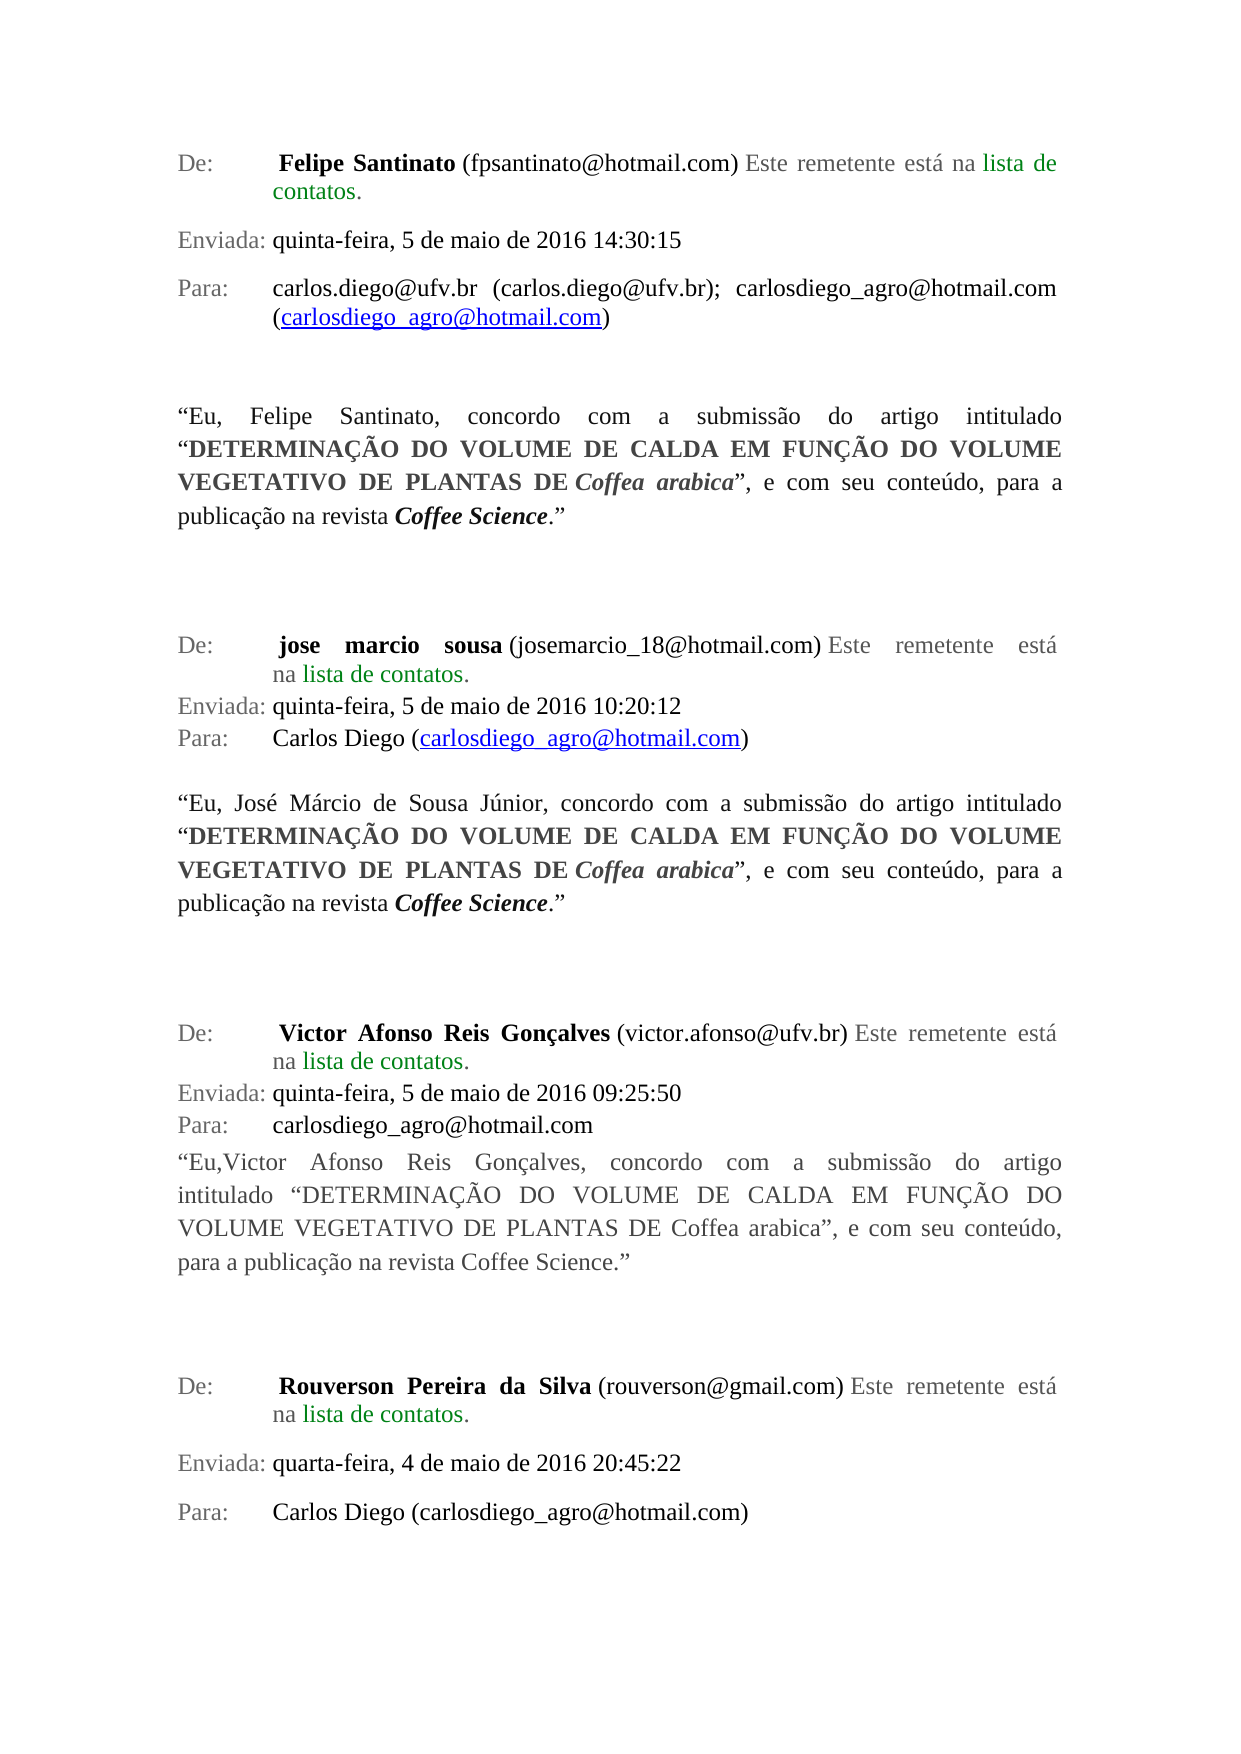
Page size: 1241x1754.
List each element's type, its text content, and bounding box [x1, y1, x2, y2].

text “Eu,Victor Afonso Reis Gonçalves, concordo com a submissão do artigo intitulado “DETERMINAÇÃO DO VOLUME DE CALDA EM FUNÇÃO DO VOLUME VEGETATIVO DE PLANTAS DE Coffea arabica”, e com seu conteúdo, para a publicação na revista Coffee Science.” [177, 1142, 1063, 1275]
table_header De: [177, 630, 272, 691]
table_cell Para: [177, 274, 272, 396]
table_header Felipe Santinato (fpsantinato@hotmail.com) Este remetente está na lista de contatos. [273, 148, 1063, 225]
table_header jose marcio sousa (josemarcio_18@hotmail.com) Este remetente está na lista de contatos. [273, 630, 1063, 691]
table_cell carlosdiego_agro@hotmail.com [273, 1110, 1063, 1142]
table_header De: [177, 1371, 272, 1448]
table_cell Para: [177, 1110, 272, 1142]
table_cell Carlos Diego (carlosdiego_agro@hotmail.com) [273, 1497, 1063, 1545]
table_cell carlos.diego@ufv.br (carlos.diego@ufv.br); carlosdiego_agro@hotmail.com (carlosdiego_agro@hotmail.com) [273, 274, 1063, 396]
table_cell Enviada: [177, 691, 272, 723]
table_header Victor Afonso Reis Gonçalves (victor.afonso@ufv.br) Este remetente está na lista de contatos. [273, 1018, 1063, 1078]
text “Eu, José Márcio de Sousa Júnior, concordo com a submissão do artigo intitulado “DETERMINAÇÃO DO VOLUME DE CALDA EM FUNÇÃO DO VOLUME VEGETATIVO DE PLANTAS DE Coffea arabica”, e com seu conteúdo, para a publicação na revista Coffee Science.” [177, 783, 1063, 917]
table_header De: [177, 148, 272, 225]
table_cell quinta-feira, 5 de maio de 2016 14:30:15 [273, 225, 1063, 273]
table_cell Carlos Diego (carlosdiego_agro@hotmail.com) [273, 723, 1063, 783]
table_header De: [177, 1018, 272, 1078]
table_cell Para: [177, 723, 272, 783]
table_cell quinta-feira, 5 de maio de 2016 10:20:12 [273, 691, 1063, 723]
table_cell quarta-feira, 4 de maio de 2016 20:45:22 [273, 1448, 1063, 1497]
table_cell Enviada: [177, 1448, 272, 1497]
table_cell Enviada: [177, 1078, 272, 1110]
table_cell quinta-feira, 5 de maio de 2016 09:25:50 [273, 1078, 1063, 1110]
table_cell Enviada: [177, 225, 272, 273]
table_header Rouverson Pereira da Silva (rouverson@gmail.com) Este remetente está na lista de contatos. [273, 1371, 1063, 1448]
text “Eu, Felipe Santinato, concordo com a submissão do artigo intitulado “DETERMINAÇÃO DO VOLUME DE CALDA EM FUNÇÃO DO VOLUME VEGETATIVO DE PLANTAS DE Coffea arabica”, e com seu conteúdo, para a publicação na revista Coffee Science.” [177, 396, 1063, 529]
table_cell Para: [177, 1497, 272, 1545]
